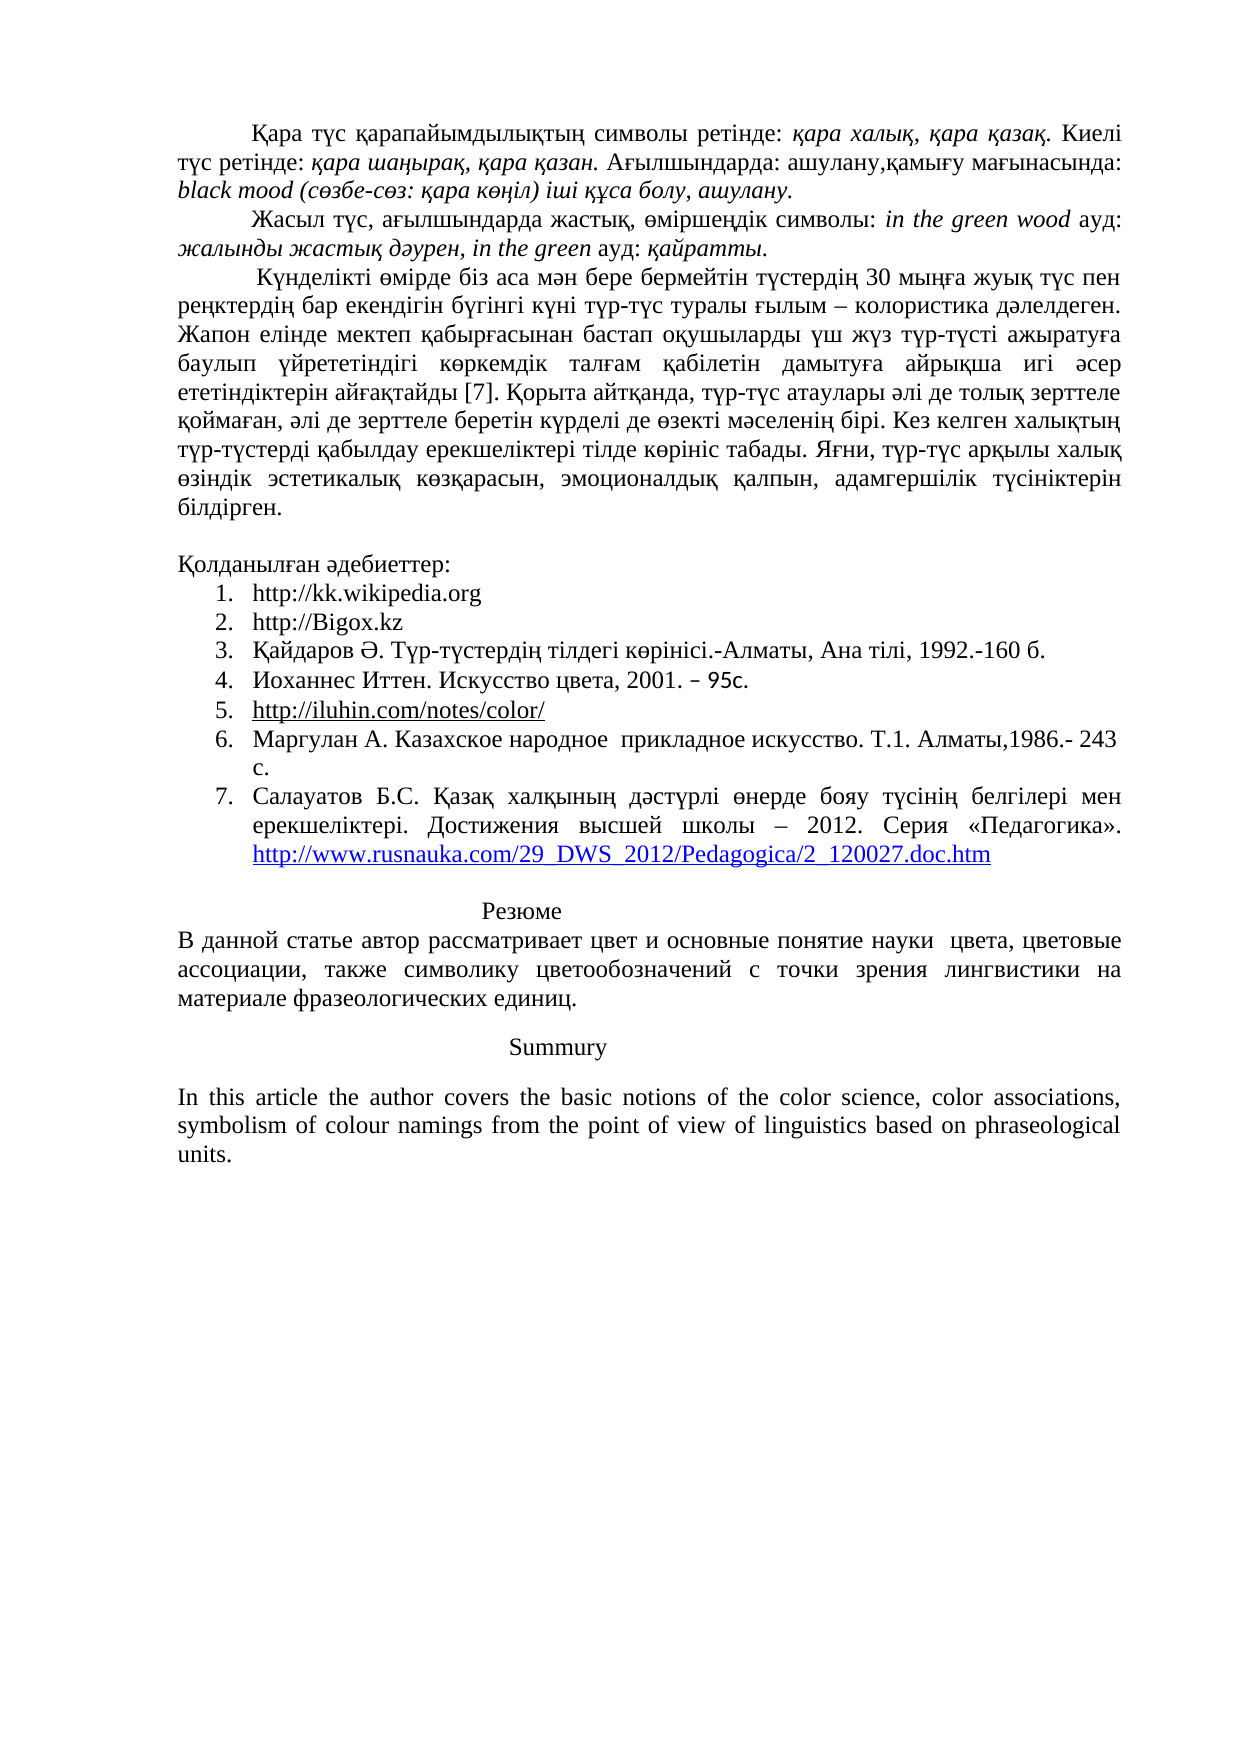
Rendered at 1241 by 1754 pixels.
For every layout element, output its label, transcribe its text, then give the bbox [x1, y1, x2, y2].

list Қайдаров Ә. Түр-түстердің тілдегі көрінісі.-Алматы, Ана тілі, 1992.-160 б. [215, 636, 1122, 664]
text Қара түс қарапайымдылықтың символы ретінде: қара халық, қара қазақ. Киелі түс ретінде: қара шаңырақ, қара қазан. Ағылшындарда: ашулану,қамығу мағынасында: black mood (сөзбе-сөз: қара көңіл) іші құса болу, ашулану. [177, 118, 1122, 204]
text In this article the author covers the basic notions of the color science, color associations, symbolism of colour namings from the point of view of linguistics based on phraseological units. [177, 1082, 1122, 1168]
text Күнделікті өмірде біз аса мән бере бермейтін түстердің 30 мыңға жуық түс пен реңктердің бар екендігін бүгінгі күні түр-түс туралы ғылым – колористика дәлелдеген. Жапон елінде мектеп қабырғасынан бастап оқушыларды үш жүз түр-түсті ажыратуға баулып үйрететіндігі көркемдік талғам қабілетін дамытуға айрықша игі әсер ететіндіктерін айғақтайды [7]. Қорыта айтқанда, түр-түс атаулары әлі де толық зерттеле қоймаған, әлі де зерттеле беретін күрделі де өзекті мәселенің бірі. Кез келген халықтың түр-түстерді қабылдау ерекшеліктері тілде көрініс табады. Яғни, түр-түс арқылы халық өзіндік эстетикалық көзқарасын, эмоционалдық қалпын, адамгершілік түсініктерін білдірген. [177, 262, 1122, 521]
list http://kk.wikipedia.org [215, 578, 1122, 607]
list Резюме [252, 896, 1122, 925]
text Қолданылған әдебиеттер: [177, 549, 1122, 578]
list Маргулан А. Казахское народное прикладное искусство. Т.1. Алматы,1986.- 243 с. [215, 724, 1122, 781]
text Summury [177, 1032, 1122, 1061]
list http://iluhin.com/notes/color/ [215, 695, 1122, 724]
list Салауатов Б.С. Қазақ халқының дәстүрлі өнерде бояу түсінің белгілері мен ерекшеліктері. Достижения высшей школы – 2012. Серия «Педагогика». http://www.rusnauka.com/29_DWS_2012/Pedagogica/2_120027.doc.htm [215, 781, 1122, 868]
list http://Bigox.kz [215, 607, 1122, 636]
list Иоханнес Иттен. Искусство цвета, 2001. – 95с. [215, 664, 1122, 695]
text В данной статье автор рассматривает цвет и основные понятие науки цвета, цветовые ассоциации, также символику цветообoзнaчений с точки зрения лингвистики на материале фразеологических единиц. [177, 925, 1122, 1011]
text Жасыл түс, ағылшындарда жастық, өміршеңдік символы: in the green wood aуд: жалынды жастық дәурен, in the green ауд: қайратты. [177, 204, 1122, 262]
